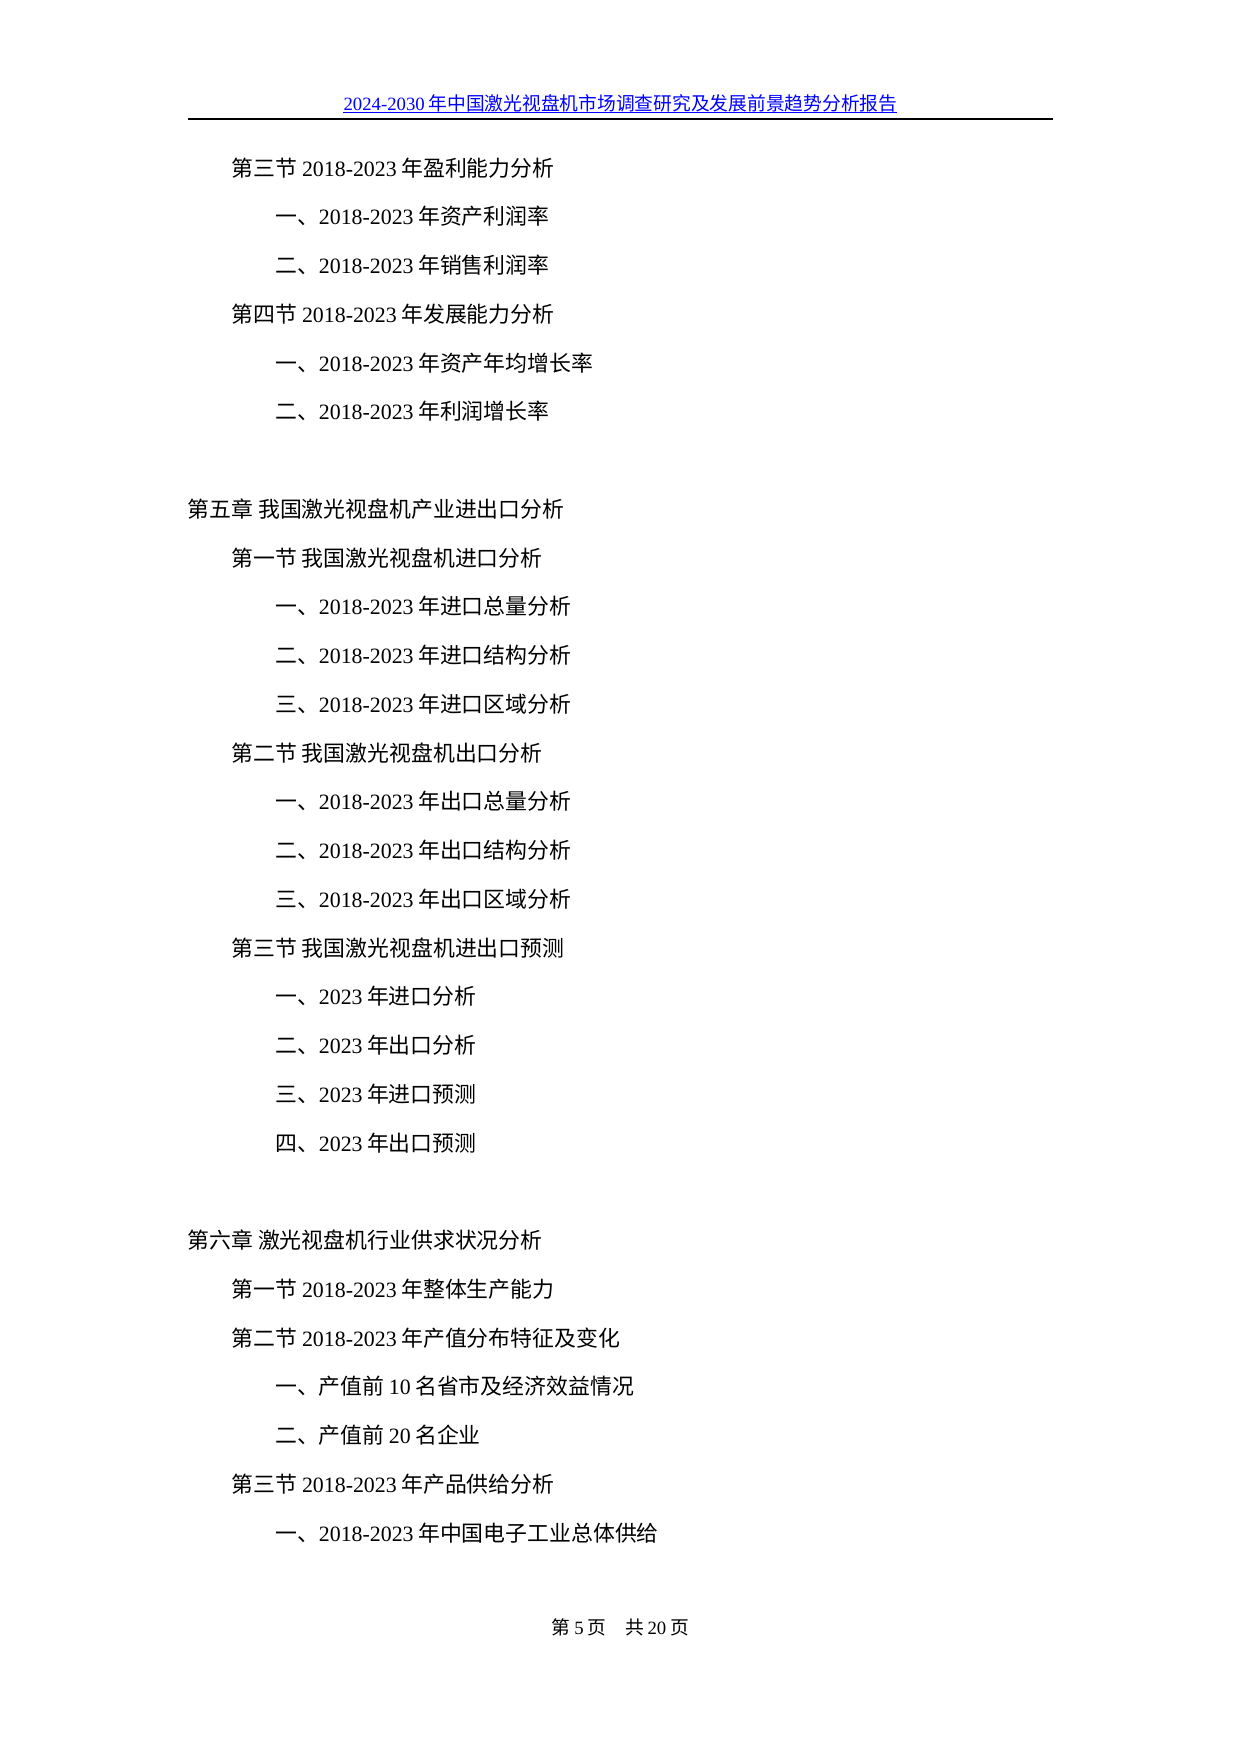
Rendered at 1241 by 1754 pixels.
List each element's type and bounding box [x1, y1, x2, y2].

text [187, 150, 1053, 1548]
